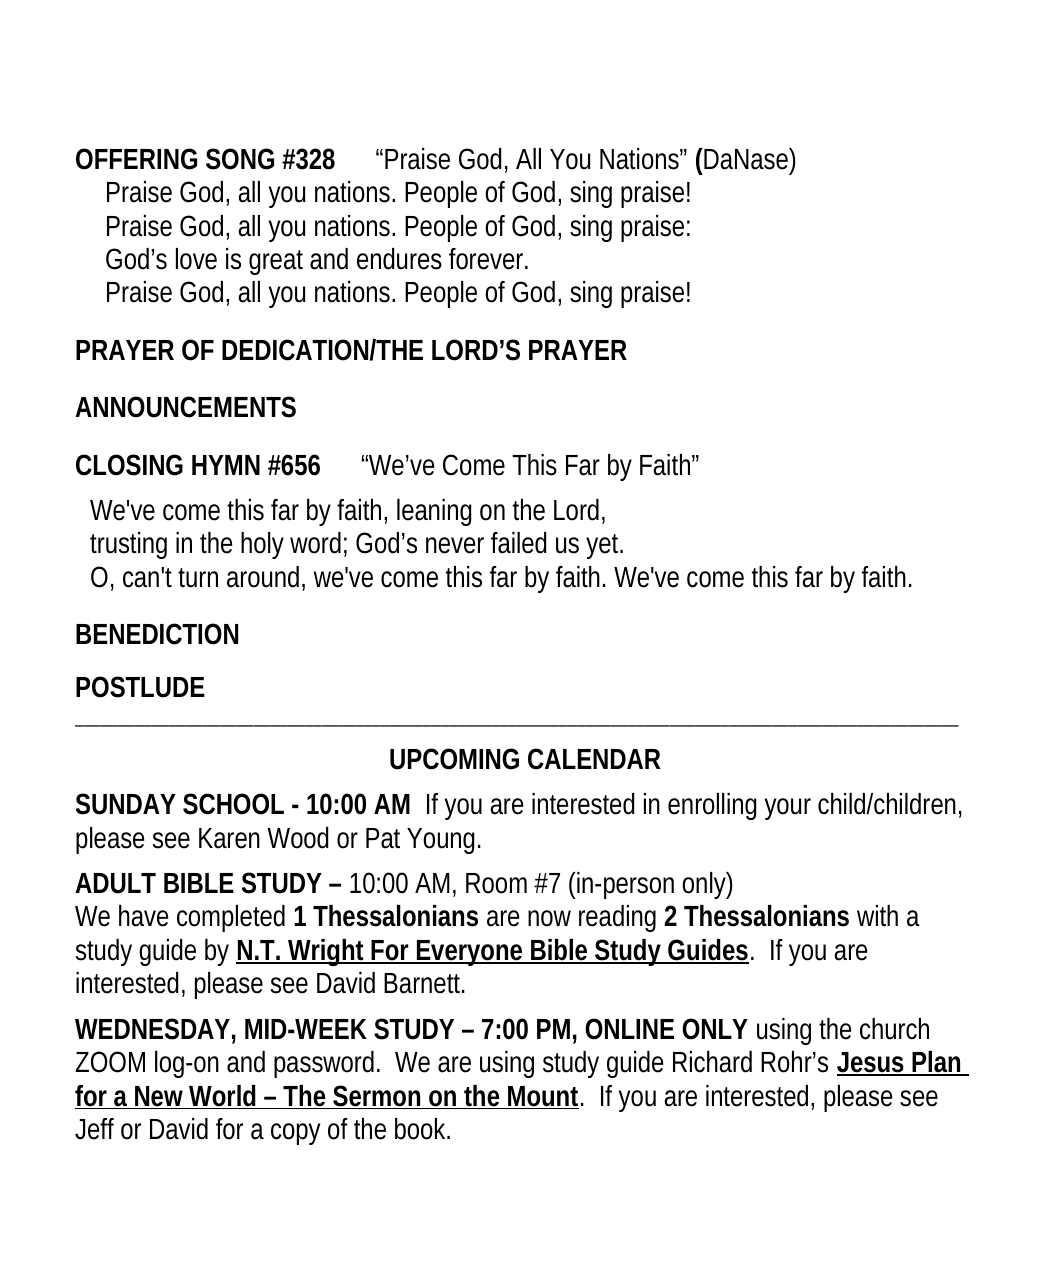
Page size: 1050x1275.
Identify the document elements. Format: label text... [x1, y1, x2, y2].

text SUNDAY SCHOOL - 10:00 AM If you are interested in enrolling your child/children, please see Karen Wood or Pat Young. [75, 787, 975, 854]
text trusting in the holy word; God’s never failed us yet. [90, 527, 975, 560]
text POSTLUDE ________________________________________________________________________________________________________ [75, 670, 975, 730]
text UPCOMING CALENDAR [75, 742, 975, 775]
text WEDNESDAY, MID-WEEK STUDY – 7:00 PM, ONLINE ONLY using the church ZOOM log-on and password. We are using study guide Richard Rohr’s Jesus Plan for a New World – The Sermon on the Mount. If you are interested, please see Jeff or David for a copy of the book. [75, 1012, 975, 1146]
text PRAYER OF DEDICATION/THE LORD’S PRAYER [75, 333, 975, 366]
text O, can't turn around, we've come this far by faith. We've come this far by faith. [90, 560, 975, 593]
text ANNOUNCEMENTS [75, 390, 975, 424]
text We have completed 1 Thessalonians are now reading 2 Thessalonians with a study guide by N.T. Wright For Everyone Bible Study Guides. If you are interested, please see David Barnett. [75, 899, 975, 1000]
text ADULT BIBLE STUDY – 10:00 AM, Room #7 (in-person only) [75, 866, 975, 899]
text OFFERING SONG #328 “Praise God, All You Nations” (DaNase) [75, 142, 975, 175]
text We've come this far by faith, leaning on the Lord, [90, 493, 975, 527]
text Praise God, all you nations. People of God, sing praise! Praise God, all you nations. People of God, sing praise: God’s love is great and endures forever. Praise God, all you nations. People of God, sing praise! [105, 175, 975, 309]
text CLOSING HYMN #656 “We’ve Come This Far by Faith” [75, 448, 975, 481]
text BENEDICTION [75, 617, 975, 651]
